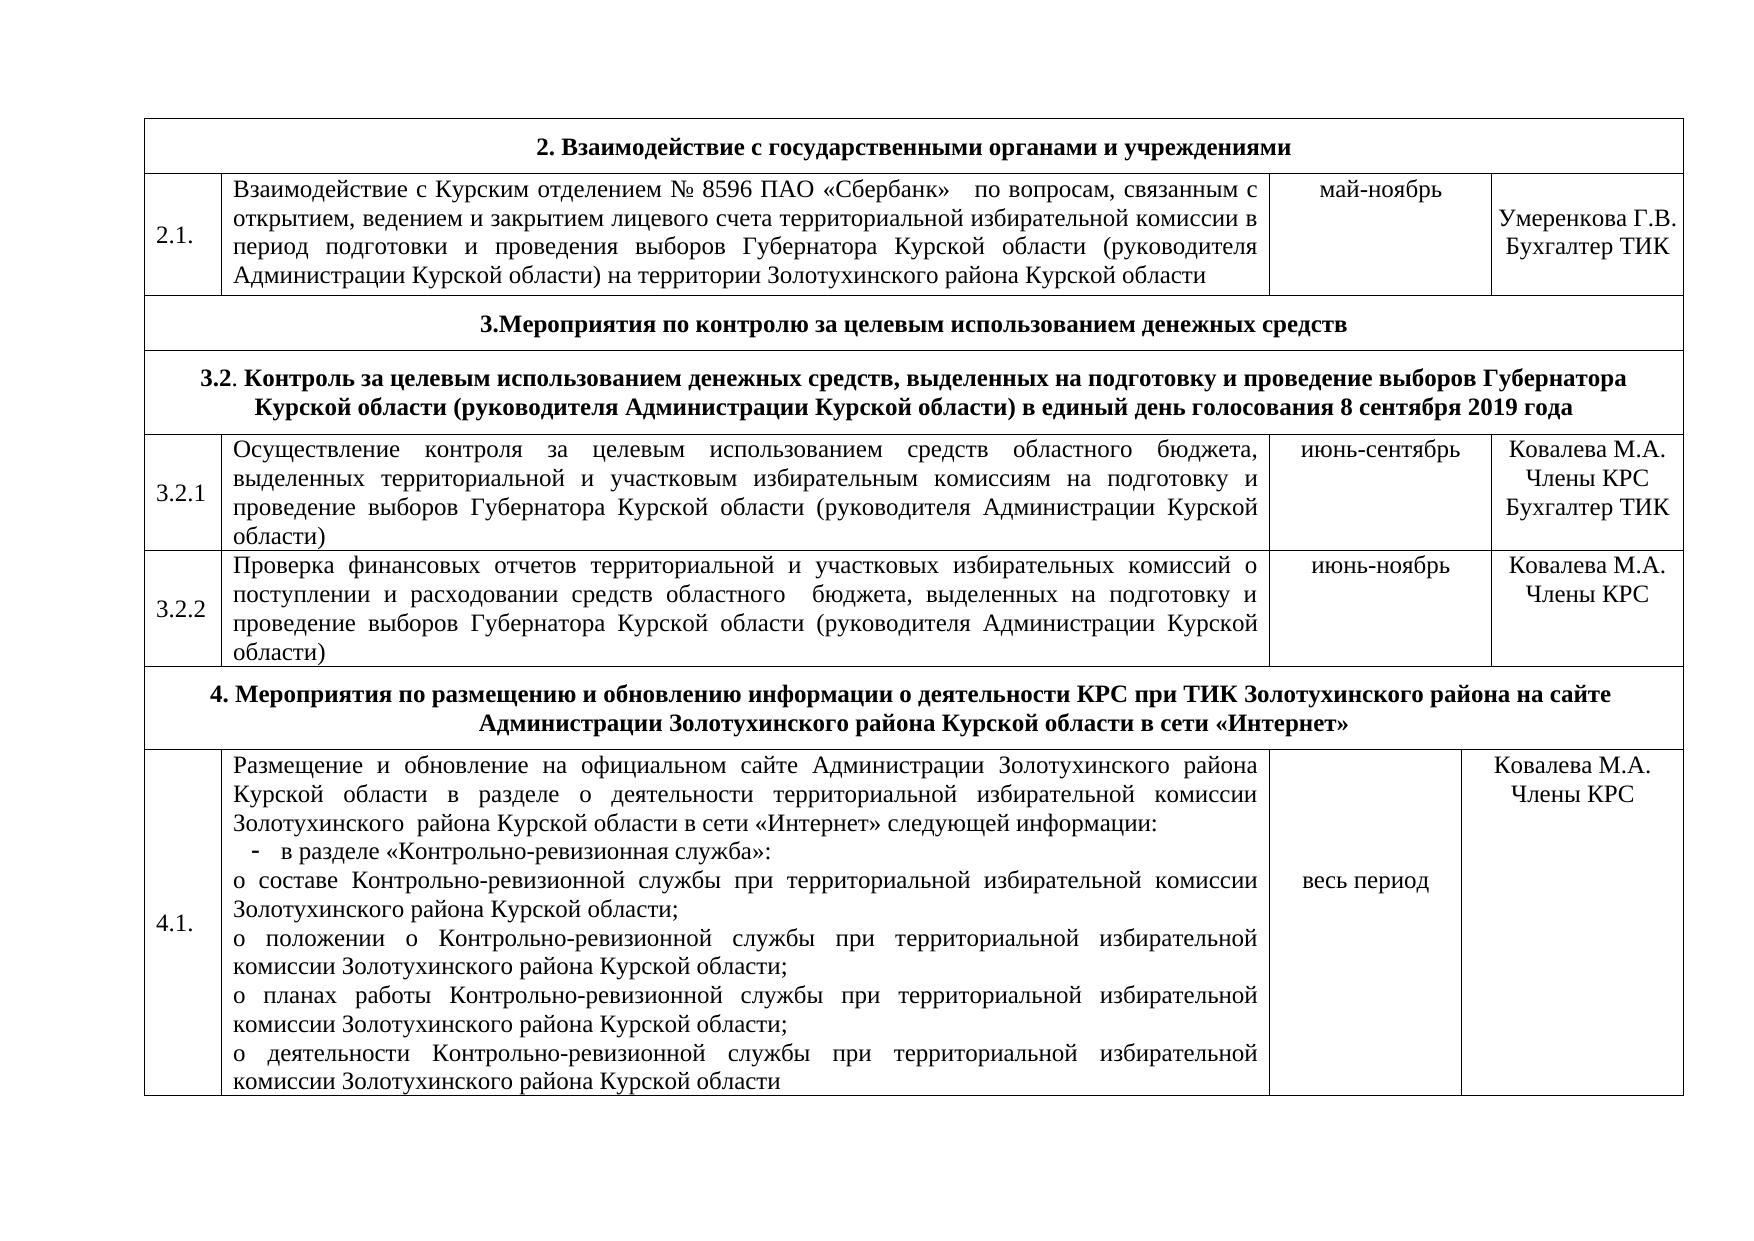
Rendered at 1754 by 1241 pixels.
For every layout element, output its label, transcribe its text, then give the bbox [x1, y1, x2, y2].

table_cell 2. Взаимодействие с государственными органами и учреждениями [145, 119, 1683, 173]
table_cell июнь-сентябрь [1270, 435, 1491, 549]
table_cell Взаимодействие с Курским отделением № 8596 ПАО «Сбербанк» по вопросам, связанным с открытием, ведением и закрытием лицевого счета территориальной избирательной комиссии в период подготовки и проведения выборов Губернатора Курской области (руководителя Администрации Курской области) на территории Золотухинского района Курской области [222, 174, 1269, 295]
table_cell Осуществление контроля за целевым использованием средств областного бюджета, выделенных территориальной и участковым избирательным комиссиям на подготовку и проведение выборов Губернатора Курской области (руководителя Администрации Курской области) [222, 435, 1269, 549]
table_cell 3.2. Контроль за целевым использованием денежных средств, выделенных на подготовку и проведение выборов Губернатора Курской области (руководителя Администрации Курской области) в единый день голосования 8 сентября 2019 года [145, 351, 1683, 433]
table_cell май-ноябрь [1270, 174, 1491, 295]
table_cell июнь-ноябрь [1270, 551, 1491, 666]
table_cell [145, 435, 221, 549]
table_cell 3.Мероприятия по контролю за целевым использованием денежных средств [145, 296, 1683, 350]
table_cell Умеренкова Г.В. Бухгалтер ТИК [1492, 174, 1683, 295]
table_cell весь период [1270, 750, 1461, 1095]
table_cell [145, 551, 221, 666]
table_cell Проверка финансовых отчетов территориальной и участковых избирательных комиссий о поступлении и расходовании средств областного бюджета, выделенных на подготовку и проведение выборов Губернатора Курской области (руководителя Администрации Курской области) [222, 551, 1269, 666]
table_cell Ковалева М.А. Члены КРС [1462, 750, 1683, 1095]
table_cell 4. Мероприятия по размещению и обновлению информации о деятельности КРС при ТИК Золотухинского района на сайте Администрации Золотухинского района Курской области в сети «Интернет» [145, 667, 1683, 749]
table_cell 2 [145, 174, 221, 295]
table_cell Размещение и обновление на официальном сайте Администрации Золотухинского района Курской области в разделе о деятельности территориальной избирательной комиссии Золотухинского района Курской области в сети «Интернет» следующей информации: в разделе «Контрольно-ревизионная служба»: о составе Контрольно-ревизионной службы при территориальной избирательной комиссии Золотухинского района Курской области; о положении о Контрольно-ревизионной службы при территориальной избирательной комиссии Золотухинского района Курской области; о планах работы Контрольно-ревизионной службы при территориальной избирательной комиссии Золотухинского района Курской области; о деятельности Контрольно-ревизионной службы при территориальной избирательной комиссии Золотухинского района Курской области [222, 750, 1269, 1095]
table_cell Ковалева М.А. Члены КРС Бухгалтер ТИК [1492, 435, 1683, 549]
table_cell Ковалева М.А. Члены КРС [1492, 551, 1683, 666]
table_cell [145, 750, 221, 1095]
